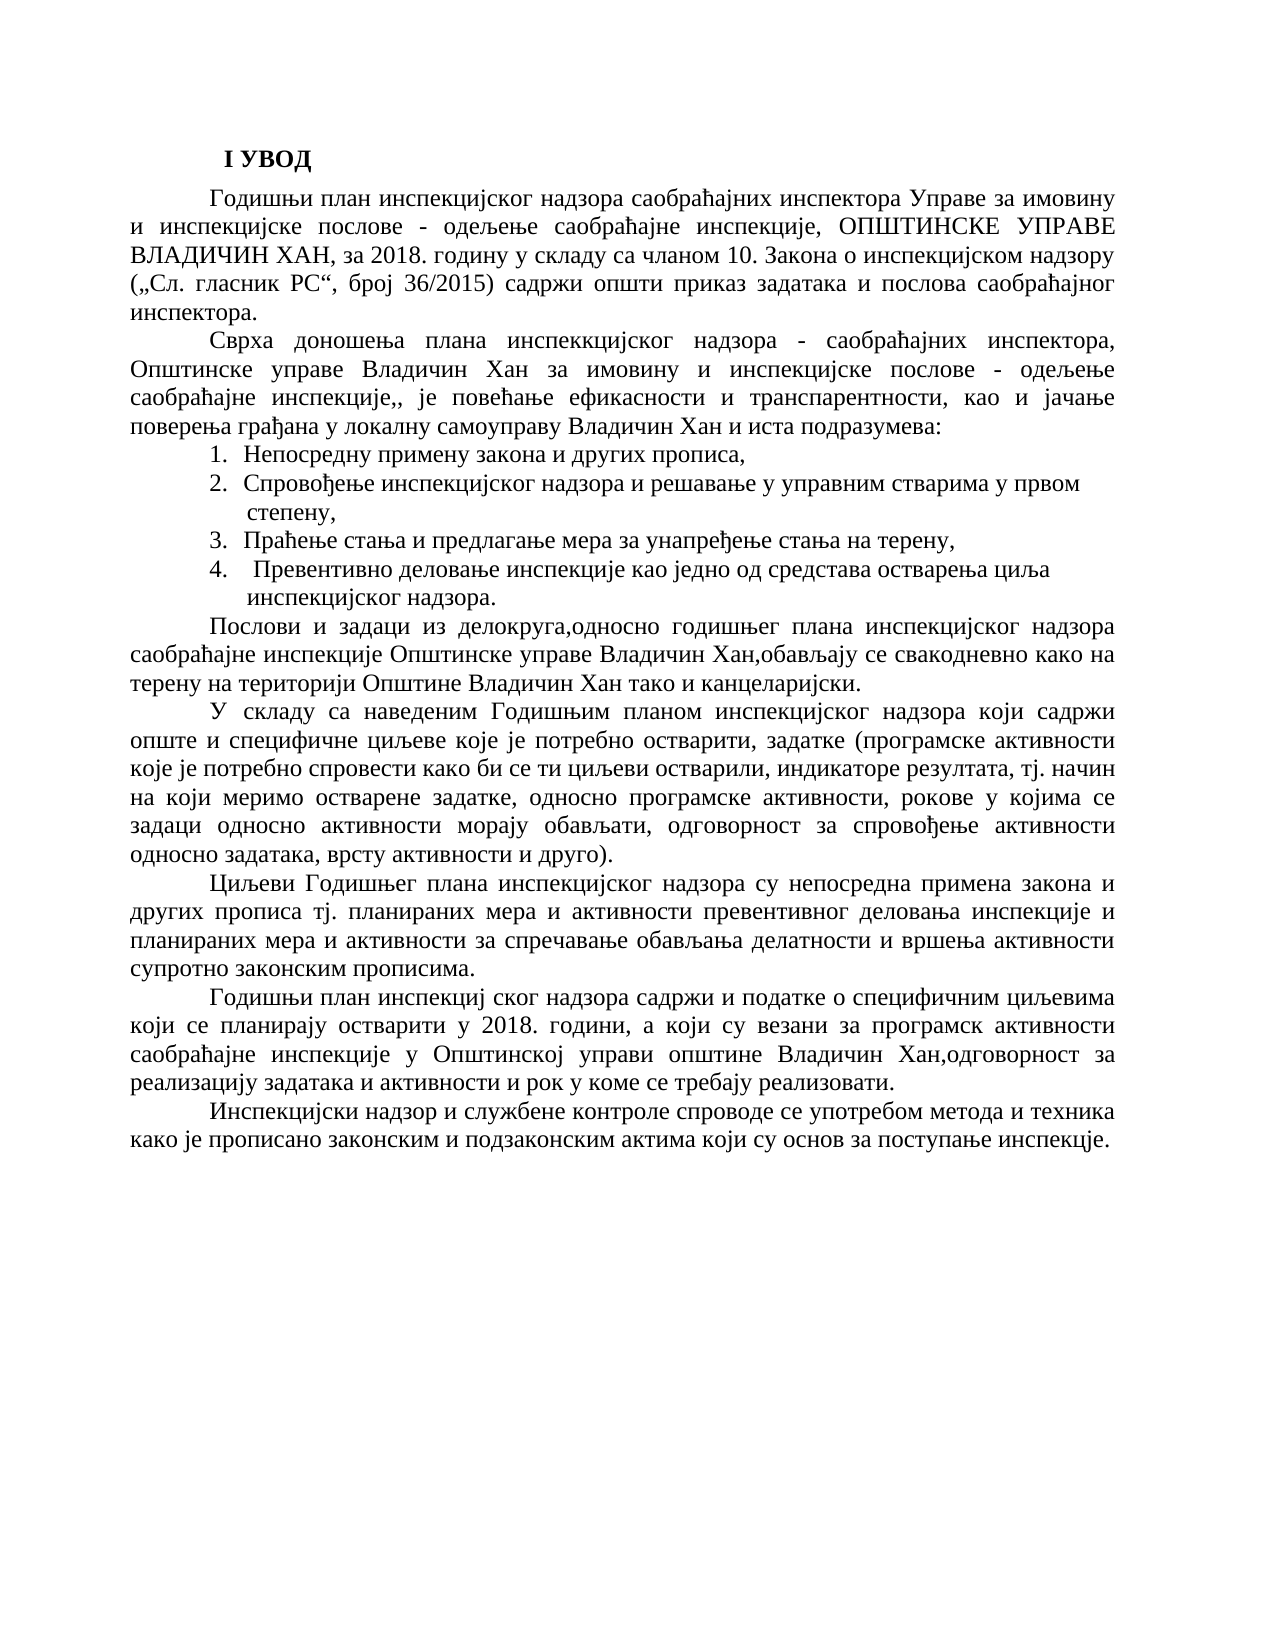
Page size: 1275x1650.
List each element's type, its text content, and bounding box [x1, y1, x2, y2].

text Инспекцијски надзор и службене контроле спроводе се употребом метода и техника како је прописано законским и подзаконским актима који су основ за поступање инспекцје. [130, 1097, 1116, 1154]
text Годишњи план инспекцијског надзора саобраћајних инспектора Управе за имовину и инспекцијске послове - одељење саобраћајне инспекције, ОПШТИНСКЕ УПРАВЕ ВЛАДИЧИН ХАН, за 2018. годину у складу са чланом 10. Закона о инспекцијском надзору („Сл. гласник РС“, број 36/2015) садржи општи приказ задатака и послова саобраћајног инспектора. [130, 183, 1116, 326]
text I УВОД [144, 148, 311, 173]
text Сврха доношења плана инспеккцијског надзора - саобраћајних инспектора, Општинске управе Владичин Хан за имовину и инспекцијске послове - одељење саобраћајне инспекције,, је повећање ефикасности и транспарентности, као и јачање поверења грађана у локалну самоуправу Владичин Хан и иста подразумева: [130, 326, 1116, 440]
text Циљеви Годишњег плана инспекцијског надзора су непосредна примена закона и других прописа тј. планираних мера и активности превентивног деловања инспекције и планираних мера и активности за спречавање обављања делатности и вршења активности супротно законским прописима. [130, 868, 1116, 982]
list Непосредну примену закона и других прописа, [130, 440, 1116, 469]
list Спровођење инспекцијског надзора и решавање у управним стварима у првом степену, [209, 469, 1116, 526]
list Праћење стања и предлагање мера за унапређење стања на терену, [130, 526, 1116, 554]
text Годишњи план инспекциј ског надзора садржи и податке о специфичним циљевима који се планирају остварити у 2018. години, а који су везани за програмск активности саобраћајне инспекције у Општинској управи општине Владичин Хан,одговорност за реализацију задатака и активности и рок у коме се требају реализовати. [130, 982, 1116, 1097]
text У складу са наведеним Годишњим планом инспекцијског надзора који садржи опште и специфичне циљеве које је потребно остварити, задатке (програмске активности које је потребно спровести како би се ти циљеви остварили, индикаторе резултата, тј. начин на који меримо остварене задатке, односно програмске активности, рокове у којима се задаци односно активности морају обављати, одговорност за спровођење активности односно задатака, врсту активности и друго). [130, 697, 1116, 868]
list Превентивно деловање инспекције као једно од средстава остварења циља инспекцијског надзора. [209, 554, 1116, 611]
text Послови и задаци из делокруга,односно годишњег плана инспекцијског надзора саобраћајне инспекције Општинске управе Владичин Хан,обављају се свакодневно како на терену на територији Општине Владичин Хан тако и канцеларијски. [130, 611, 1116, 697]
